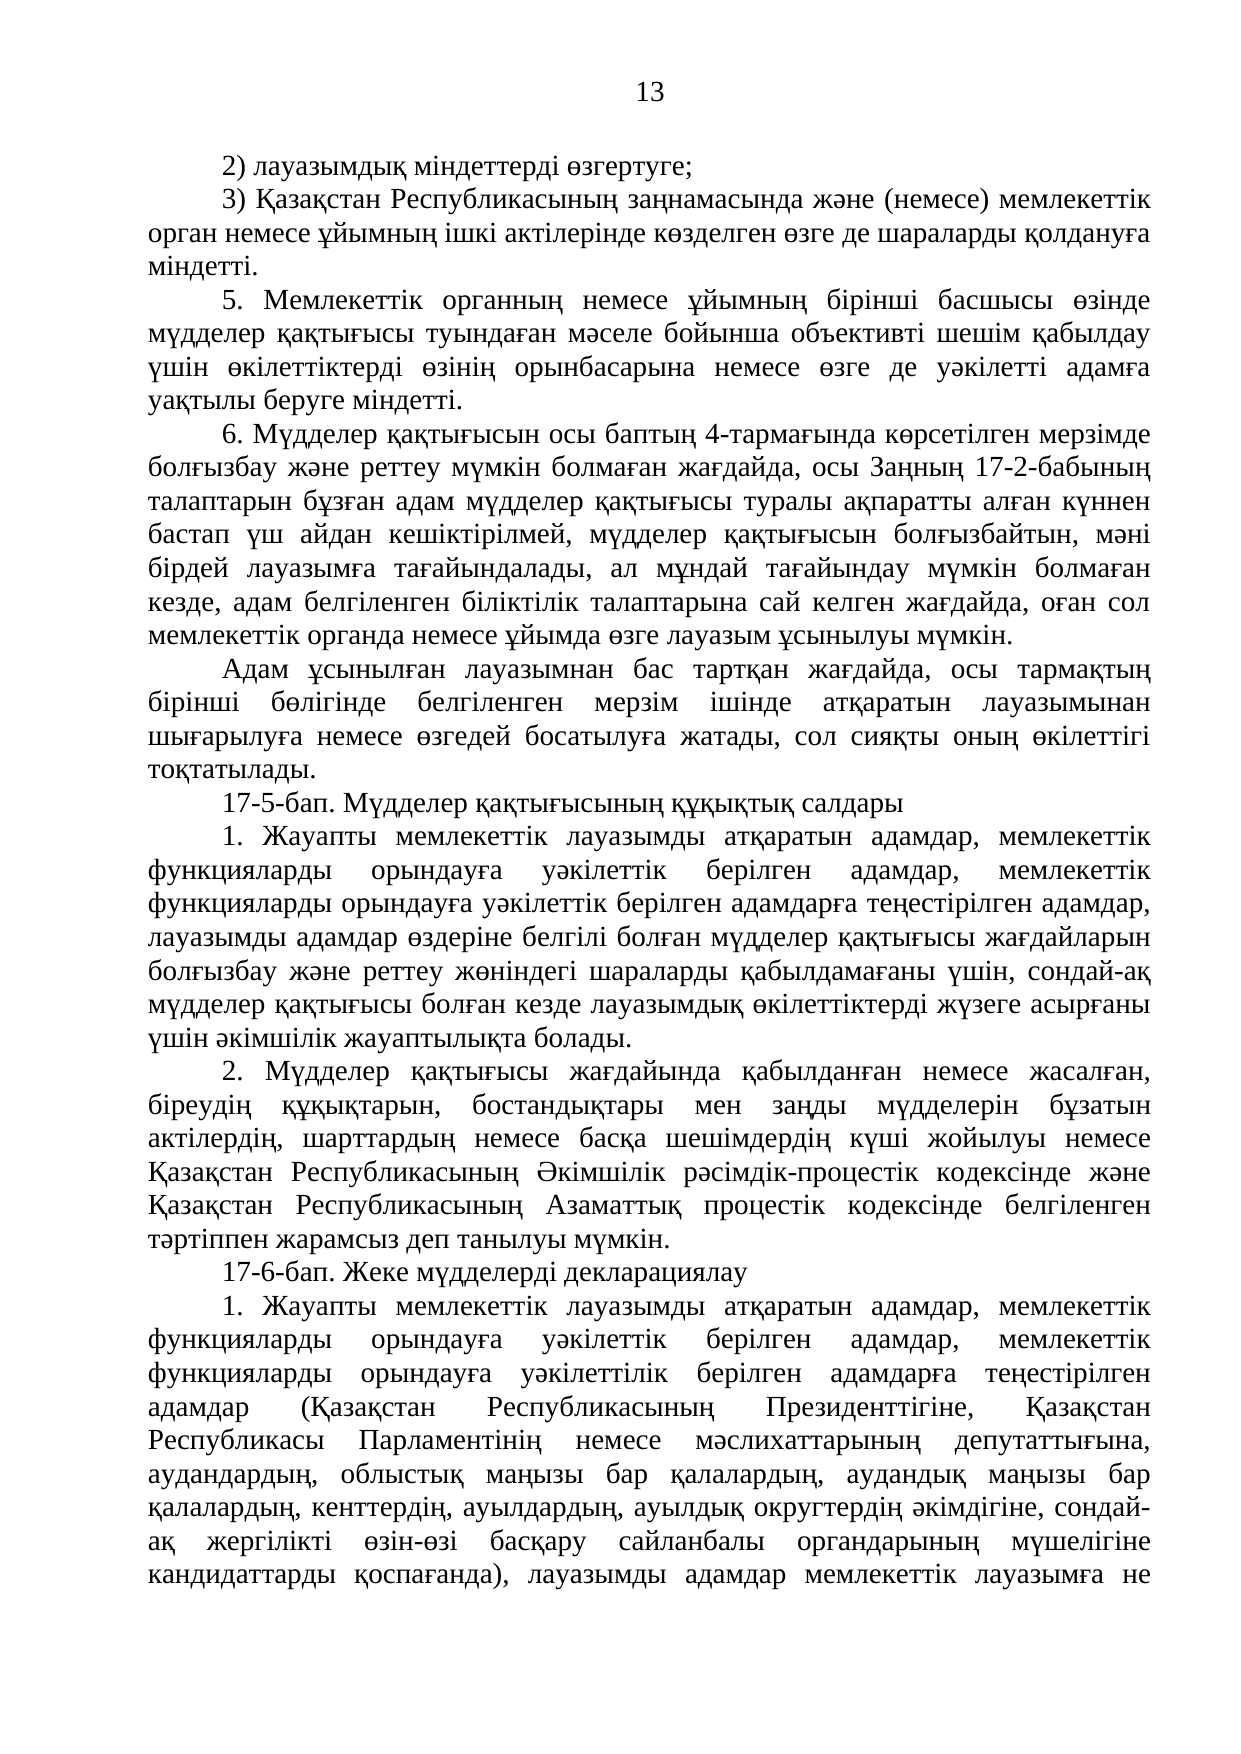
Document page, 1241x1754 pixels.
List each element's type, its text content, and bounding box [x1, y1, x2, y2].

text 2. Мүдделер қақтығысы жағдайында қабылданған немесе жасалған, біреудің құқықтарын, бостандықтары мен заңды мүдделерін бұзатын актілердің, шарттардың немесе басқа шешімдердің күші жойылуы немесе Қазақстан Республикасының Әкімшілік рәсімдік-процестік кодексінде және Қазақстан Республикасының Азаматтық процестік кодексінде белгіленген тәртіппен жарамсыз деп танылуы мүмкін. [148, 1053, 1152, 1254]
text 17-5-бап. Мүдделер қақтығысының құқықтық салдары [148, 785, 1152, 818]
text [148, 1288, 1152, 1590]
text 1. Жауапты мемлекеттік лауазымды атқаратын адамдар, мемлекеттік функцияларды орындауға уәкілеттік берілген адамдар, мемлекеттік функцияларды орындауға уәкілеттік берілген адамдарға теңестірілген адамдар, лауазымды адамдар өздеріне белгілі болған мүдделер қақтығысы жағдайларын болғызбау және реттеу жөніндегі шараларды қабылдамағаны үшін, сондай-ақ мүдделер қақтығысы болған кезде лауазымдық өкілеттіктерді жүзеге асырғаны үшін әкімшілік жауаптылықта болады. [148, 818, 1152, 1053]
text Адам ұсынылған лауазымнан бас тартқан жағдайда, осы тармақтың бірінші бөлігінде белгіленген мерзім ішінде атқаратын лауазымынан шығарылуға немесе өзгедей босатылуға жатады, сол сияқты оның өкілеттігі тоқтатылады. [148, 651, 1152, 785]
text 6. Мүдделер қақтығысын осы баптың 4-тармағында көрсетілген мерзімде болғызбау және реттеу мүмкін болмаған жағдайда, осы Заңның 17-2-бабының талаптарын бұзған адам мүдделер қақтығысы туралы ақпаратты алған күннен бастап үш айдан кешіктірілмей, мүдделер қақтығысын болғызбайтын, мәні бірдей лауазымға тағайындалады, ал мұндай тағайындау мүмкін болмаған кезде, адам белгіленген біліктілік талаптарына сай келген жағдайда, оған сол мемлекеттік органда немесе ұйымда өзге лауазым ұсынылуы мүмкін. [148, 416, 1152, 651]
text 3) Қазақстан Республикасының заңнамасында және (немесе) мемлекеттік орган немесе ұйымның ішкі актілерінде көзделген өзге де шараларды қолдануға міндетті. [148, 181, 1152, 282]
text 5. Мемлекеттік органның немесе ұйымның бірінші басшысы өзінде мүдделер қақтығысы туындаған мәселе бойынша объективті шешім қабылдау үшін өкілеттіктерді өзінің орынбасарына немесе өзге де уәкілетті адамға уақтылы беруге міндетті. [148, 282, 1152, 416]
text 17-6-бап. Жеке мүдделерді декларациялау [148, 1254, 1152, 1288]
text 2) лауазымдық міндеттерді өзгертуге; [148, 148, 1152, 181]
